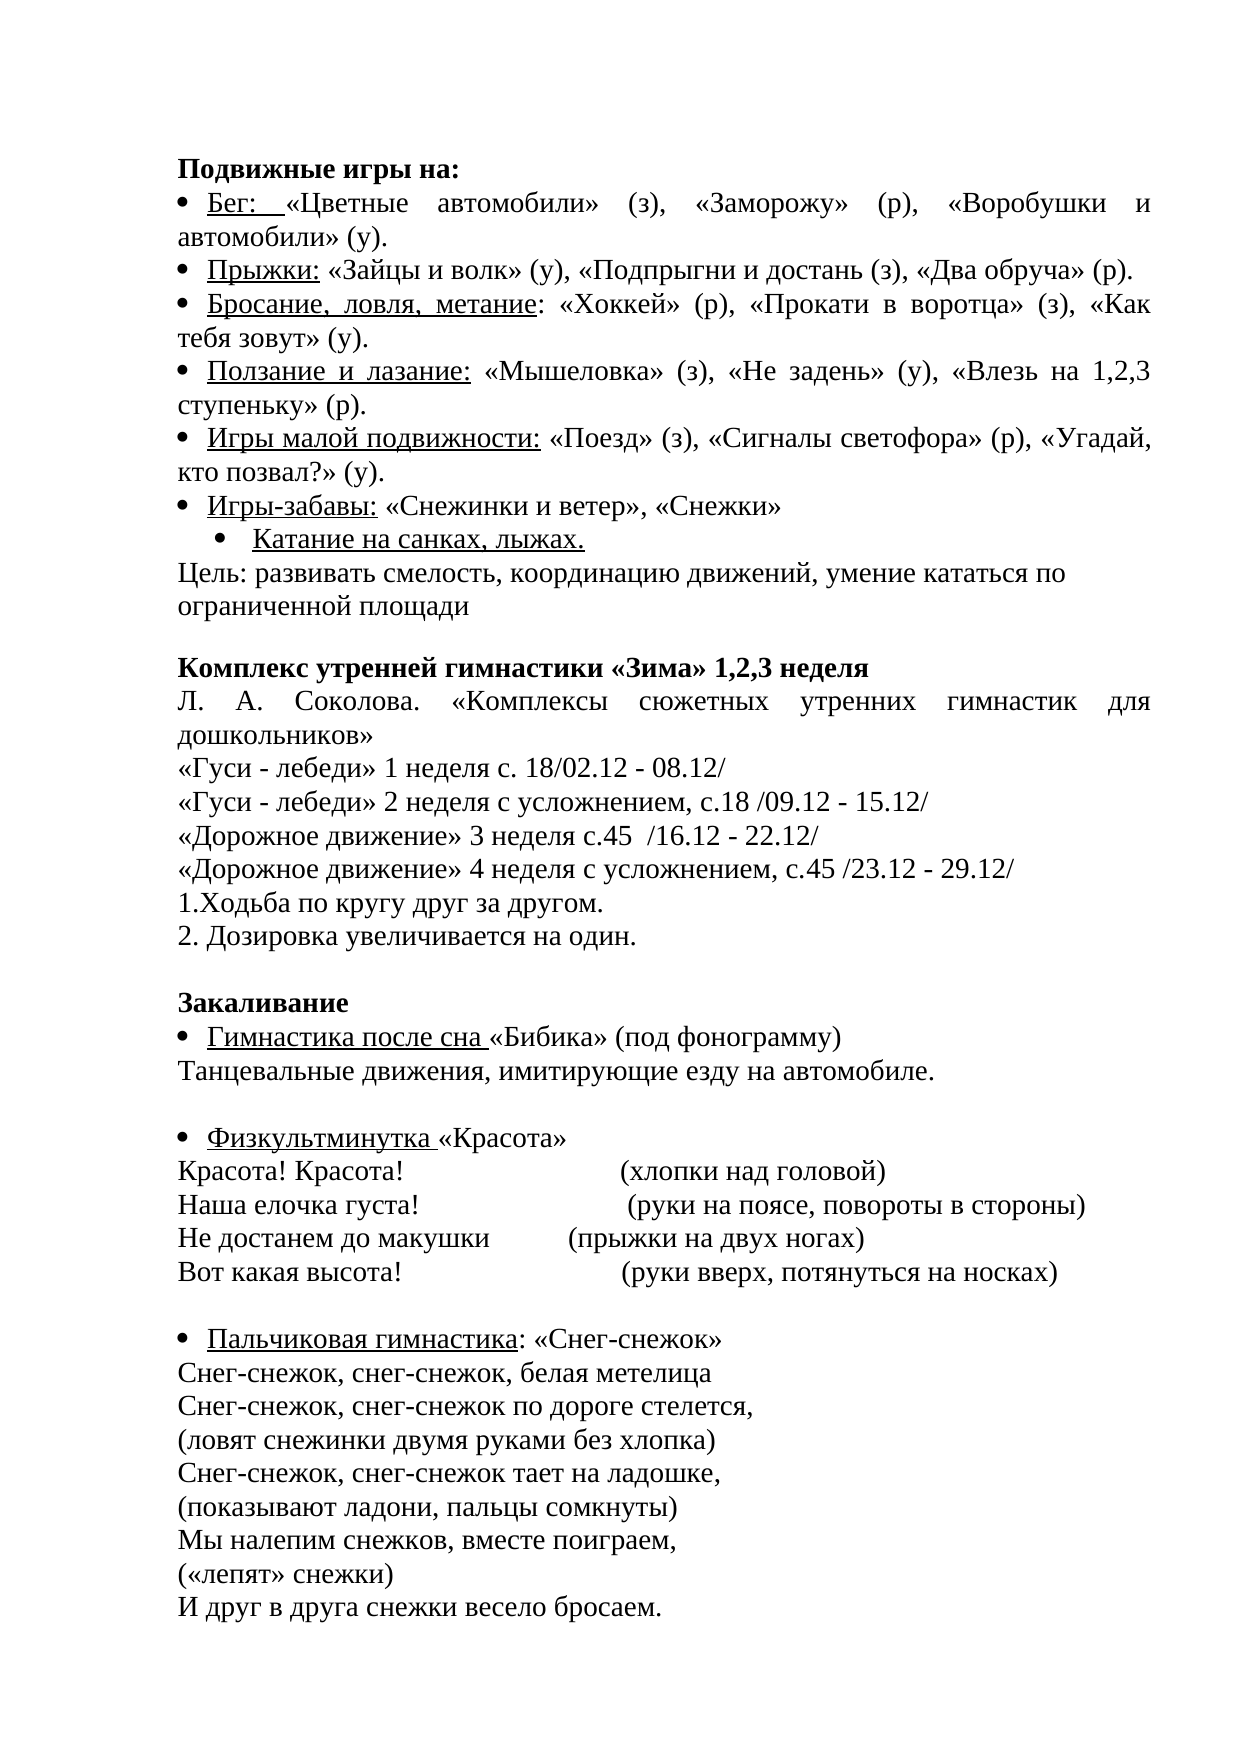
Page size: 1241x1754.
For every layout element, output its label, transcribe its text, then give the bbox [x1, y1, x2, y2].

list Наша елочка густа! (руки на поясе, повороты в стороны) [177, 1187, 1152, 1220]
text Л. А. Соколова. «Комплексы сюжетных утренних гимнастик для дошкольников» [177, 683, 1152, 751]
list Пальчиковая гимнастика: «Снег-снежок» [177, 1321, 1152, 1355]
text 1.Ходьба по кругу друг за другом. [177, 885, 1152, 918]
list Прыжки: «Зайцы и волк» (у), «Подпрыгни и достань (з), «Два обруча» (р). [177, 252, 1152, 286]
text Комплекс утренней гимнастики «Зима» 1,2,3 неделя [177, 650, 1152, 683]
list Снег-снежок, снег-снежок, белая метелица [177, 1355, 1152, 1388]
text «Гуси - лебеди» 1 неделя с. 18/02.12 - 08.12/ [177, 751, 1152, 784]
list Мы налепим снежков, вместе поиграем, [177, 1522, 1152, 1556]
list («лепят» снежки) [177, 1556, 1152, 1589]
list Игры малой подвижности: «Поезд» (з), «Сигналы светофора» (р), «Угадай, кто позвал?» (у). [177, 420, 1152, 488]
list Бег: «Цветные автомобили» (з), «Заморожу» (р), «Воробушки и автомобили» (у). [177, 185, 1152, 252]
text «Гуси - лебеди» 2 неделя с усложнением, с.18 /09.12 - 15.12/ [177, 784, 1152, 818]
list Вот какая высота! (руки вверх, потянуться на носках) [177, 1254, 1152, 1287]
list Снег-снежок, снег-снежок по дороге стелется, [177, 1388, 1152, 1422]
text «Дорожное движение» 4 неделя с усложнением, с.45 /23.12 - 29.12/ [177, 851, 1152, 885]
list Танцевальные движения, имитирующие езду на автомобиле. [177, 1053, 1152, 1086]
text 2. Дозировка увеличивается на один. [177, 918, 1152, 952]
list И друг в друга снежки весело бросаем. [177, 1589, 1152, 1623]
list Красота! Красота! (хлопки над головой) [177, 1153, 1152, 1187]
list Снег-снежок, снег-снежок тает на ладошке, [177, 1455, 1152, 1489]
list Закаливание [177, 985, 1152, 1019]
text Цель: развивать смелость, координацию движений, умение кататься по ограниченной площади [177, 555, 1152, 622]
text «Дорожное движение» 3 неделя с.45 /16.12 - 22.12/ [177, 818, 1152, 851]
list (показывают ладони, пальцы сомкнуты) [177, 1489, 1152, 1522]
text Подвижные игры на: [177, 152, 1152, 185]
list Бросание, ловля, метание: «Хоккей» (р), «Прокати в воротца» (з), «Как тебя зовут» (у). [177, 286, 1152, 353]
list Катание на санках, лыжах. [215, 521, 1152, 555]
list Физкультминутка «Красота» [177, 1120, 1152, 1153]
list Игры-забавы: «Снежинки и ветер», «Снежки» [177, 488, 1152, 521]
list Гимнастика после сна «Бибика» (под фонограмму) [177, 1019, 1152, 1053]
list (ловят снежинки двумя руками без хлопка) [177, 1422, 1152, 1455]
list Не достанем до макушки (прыжки на двух ногах) [177, 1220, 1152, 1254]
list Ползание и лазание: «Мышеловка» (з), «Не задень» (у), «Влезь на 1,2,3 ступеньку» (р). [177, 353, 1152, 420]
